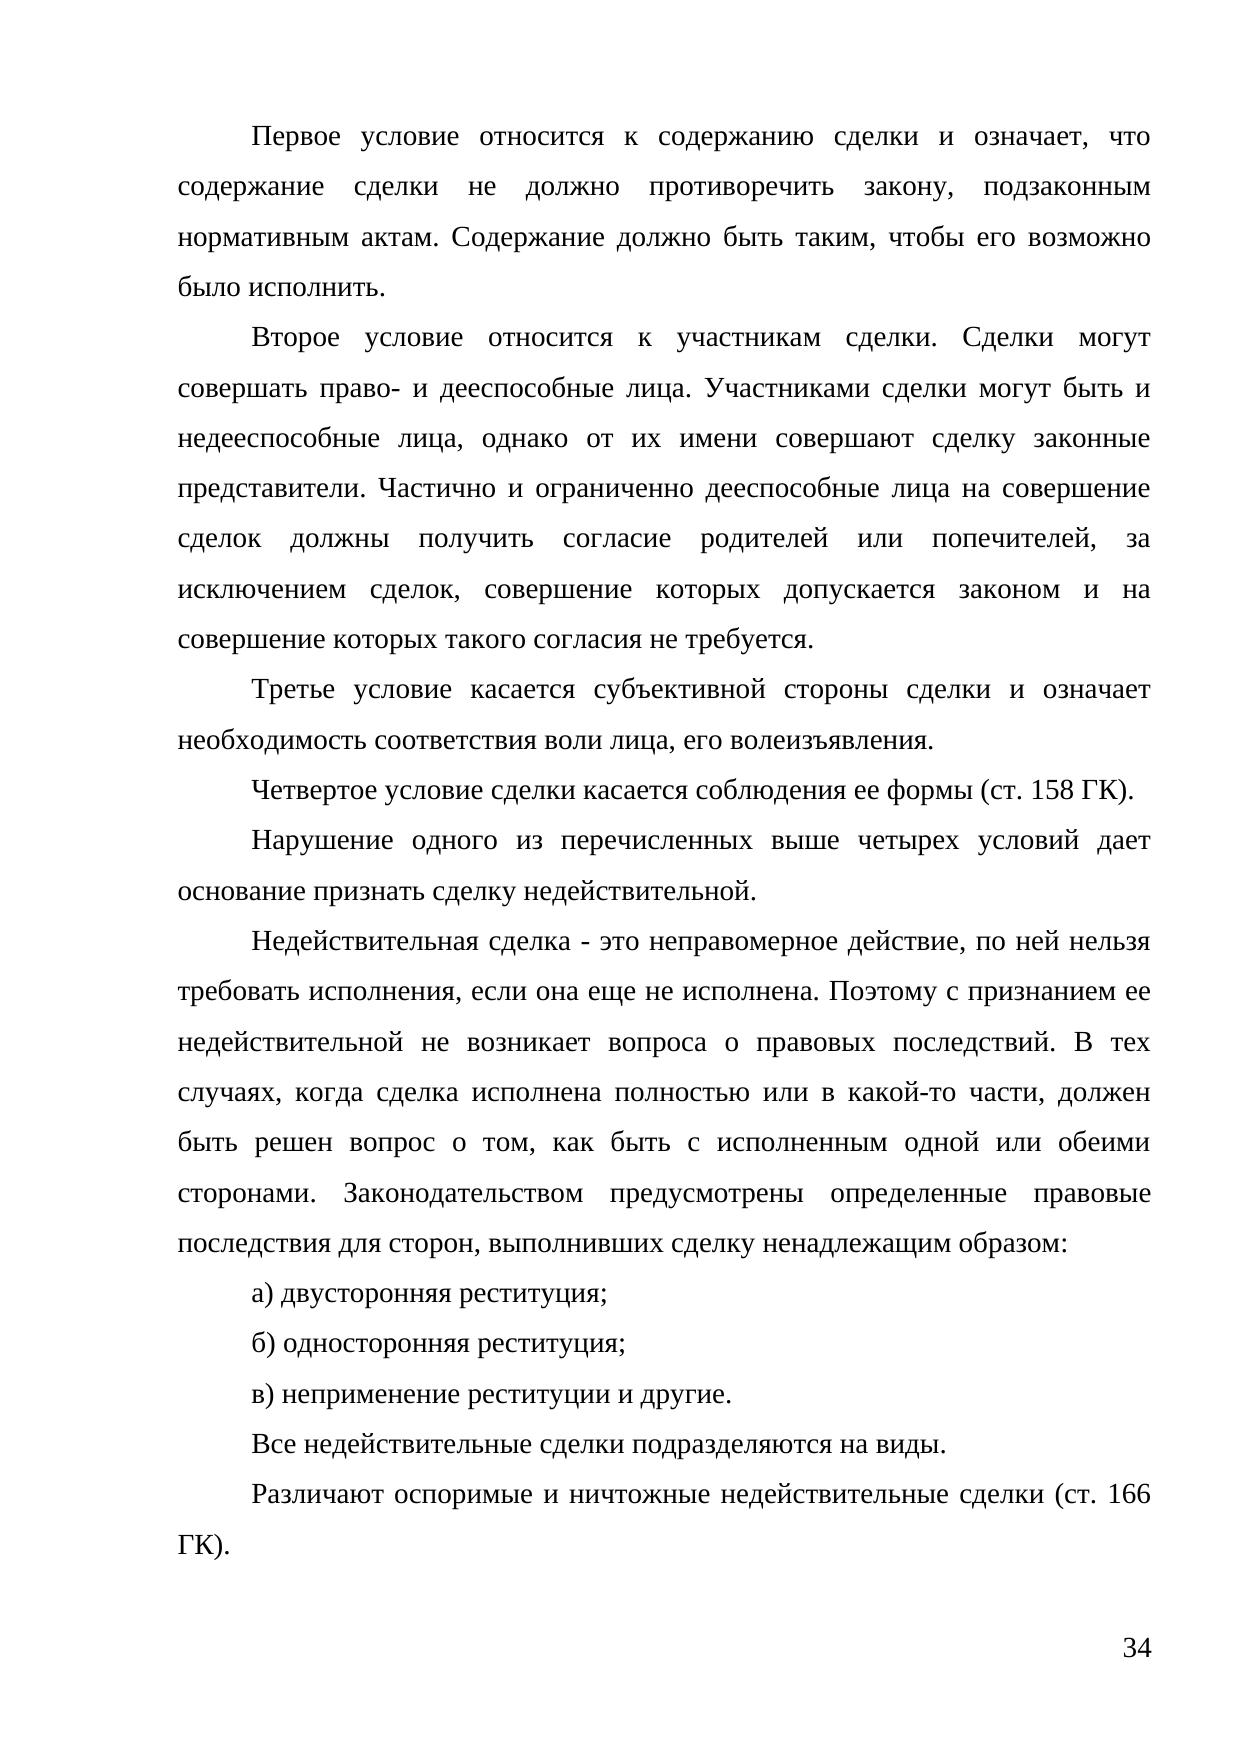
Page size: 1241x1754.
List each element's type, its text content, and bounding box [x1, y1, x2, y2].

text Четвертое условие сделки касается соблюдения ее формы (ст. 158 ГК). [177, 772, 1152, 806]
text Первое условие относится к содержанию сделки и означает, что содержание сделки не должно противоречить закону, подзаконным нормативным актам. Содержание должно быть таким, чтобы его возможно было исполнить. [177, 118, 1152, 303]
text Нарушение одного из перечисленных выше четырех условий дает основание признать сделку недействительной. [177, 822, 1152, 906]
text Третье условие касается субъективной стороны сделки и означает необходимость соответствия воли лица, его волеизъявления. [177, 672, 1152, 755]
text Все недействительные сделки подразделяются на виды. [177, 1426, 1152, 1460]
text в) неприменение реституции и другие. [177, 1376, 1152, 1409]
text Различают оспоримые и ничтожные недействительные сделки (ст. 166 ГК). [177, 1477, 1152, 1560]
text Недействительная сделка - это неправомерное действие, по ней нельзя требовать исполнения, если она еще не исполнена. Поэтому с признанием ее недействительной не возникает вопроса о правовых последствий. В тех случаях, когда сделка исполнена полностью или в какой-то части, должен быть решен вопрос о том, как быть с исполненным одной или обеими сторонами. Законодательством предусмотрены определенные правовые последствия для сторон, выполнивших сделку ненадлежащим образом: [177, 923, 1152, 1258]
text а) двусторонняя реституция; [177, 1275, 1152, 1309]
text б) односторонняя реституция; [177, 1326, 1152, 1359]
text Второе условие относится к участникам сделки. Сделки могут совершать право- и дееспособные лица. Участниками сделки могут быть и недееспособные лица, однако от их имени совершают сделку законные представители. Частично и ограниченно дееспособные лица на совершение сделок должны получить согласие родителей или попечителей, за исключением сделок, совершение которых допускается законом и на совершение которых такого согласия не требуется. [177, 319, 1152, 655]
